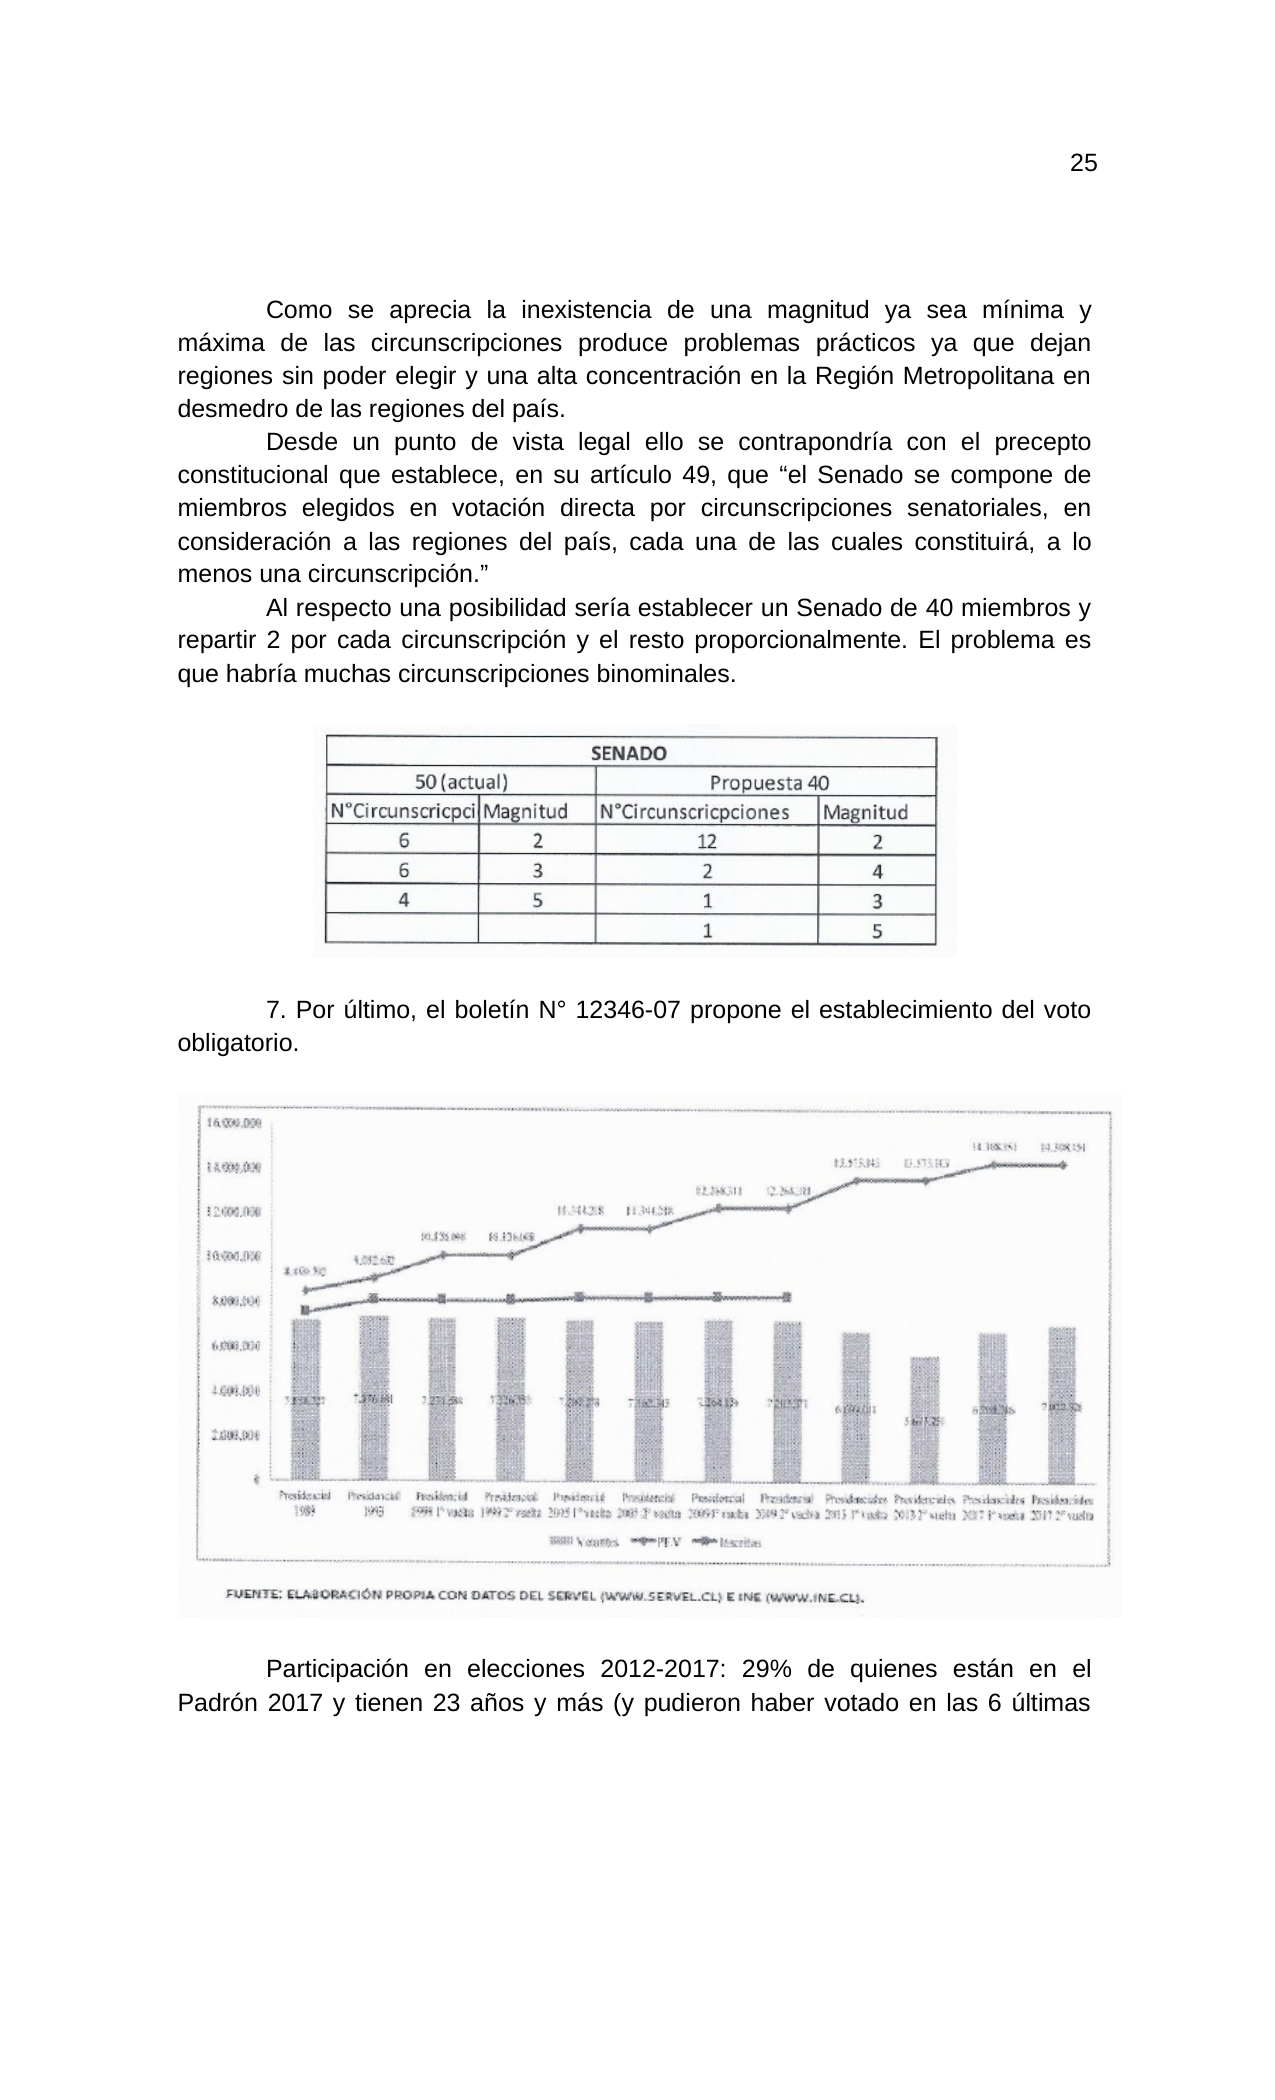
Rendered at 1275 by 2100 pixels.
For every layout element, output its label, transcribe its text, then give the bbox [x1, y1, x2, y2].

text Como se aprecia la inexistencia de una magnitud ya sea mínima y máxima de las circunscripciones produce problemas prácticos ya que dejan regiones sin poder elegir y una alta concentración en la Región Metropolitana en desmedro de las regiones del país. [177, 295, 1093, 423]
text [177, 1654, 1093, 1716]
text 7. Por último, el boletín N° 12346-07 propone el establecimiento del voto obligatorio. [177, 995, 1093, 1056]
text Desde un punto de vista legal ello se contrapondría con el precepto constitucional que establece, en su artículo 49, que “el Senado se compone de miembros elegidos en votación directa por circunscripciones senatoriales, en consideración a las regiones del país, cada una de las cuales constituirá, a lo menos una circunscripción.” [177, 427, 1093, 588]
picture [177, 1093, 1123, 1618]
text Al respecto una posibilidad sería establecer un Senado de 40 miembros y repartir 2 por cada circunscripción y el resto proporcionalmente. El problema es que habría muchas circunscripciones binominales. [177, 592, 1093, 687]
picture [313, 724, 957, 958]
